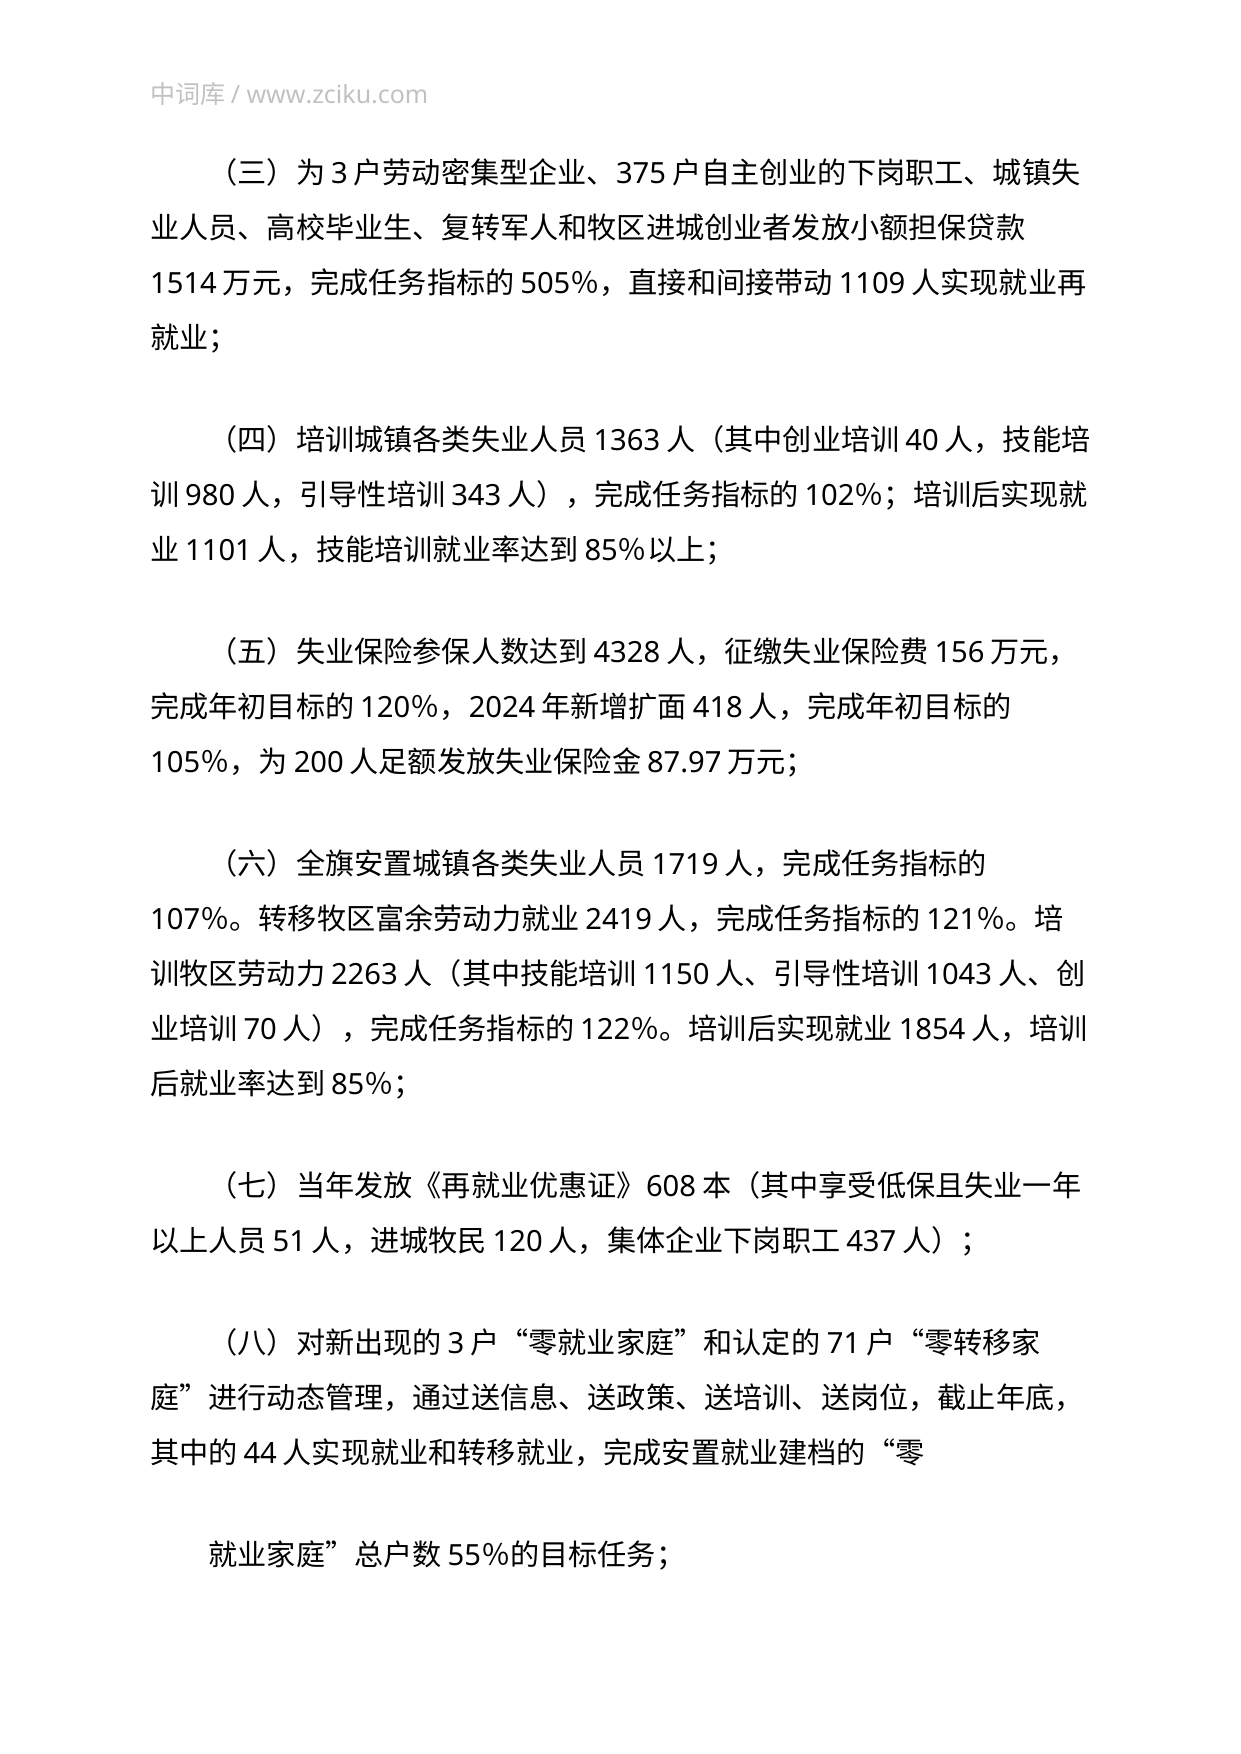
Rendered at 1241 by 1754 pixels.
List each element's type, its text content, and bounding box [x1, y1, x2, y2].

text （八）对新出现的3户“零就业家庭”和认定的 71户“零转移家庭”进行动态管理，通过送信息、送政策、送培训、送岗位，截止年底，其中的44人实现就业和转移就业，完成安置就业建档的“零 [150, 1319, 1090, 1472]
text （七）当年发放《再就业优惠证》608本（其中享受低保且失业一年以上人员51人，进城牧民120人，集体企业下岗职工437人）； [150, 1163, 1090, 1260]
text （六）全旗安置城镇各类失业人员1719人，完成任务指标的107％。转移牧区富余劳动力就业2419人，完成任务指标的121％。培训牧区劳动力2263人（其中技能培训1150人、引导性培训1043人、创业培训70人），完成任务指标的122％。培训后实现就业1854人，培训后就业率达到85％； [150, 841, 1090, 1103]
text （四）培训城镇各类失业人员1363人（其中创业培训40人，技能培训980人，引导性培训343人），完成任务指标的102％；培训后实现就业1101人，技能培训就业率达到85％以上； [150, 417, 1090, 569]
text （三）为3户劳动密集型企业、375户自主创业的下岗职工、城镇失业人员、高校毕业生、复转军人和牧区进城创业者发放小额担保贷款1514万元，完成任务指标的505％，直接和间接带动1109人实现就业再就业； [150, 150, 1090, 357]
text 就业家庭”总户数55％的目标任务； [150, 1531, 1090, 1574]
text （五）失业保险参保人数达到4328人，征缴失业保险费156万元，完成年初目标的120％，2024年新增扩面418人，完成年初目标的105％，为200人足额发放失业保险金87.97万元； [150, 629, 1090, 781]
